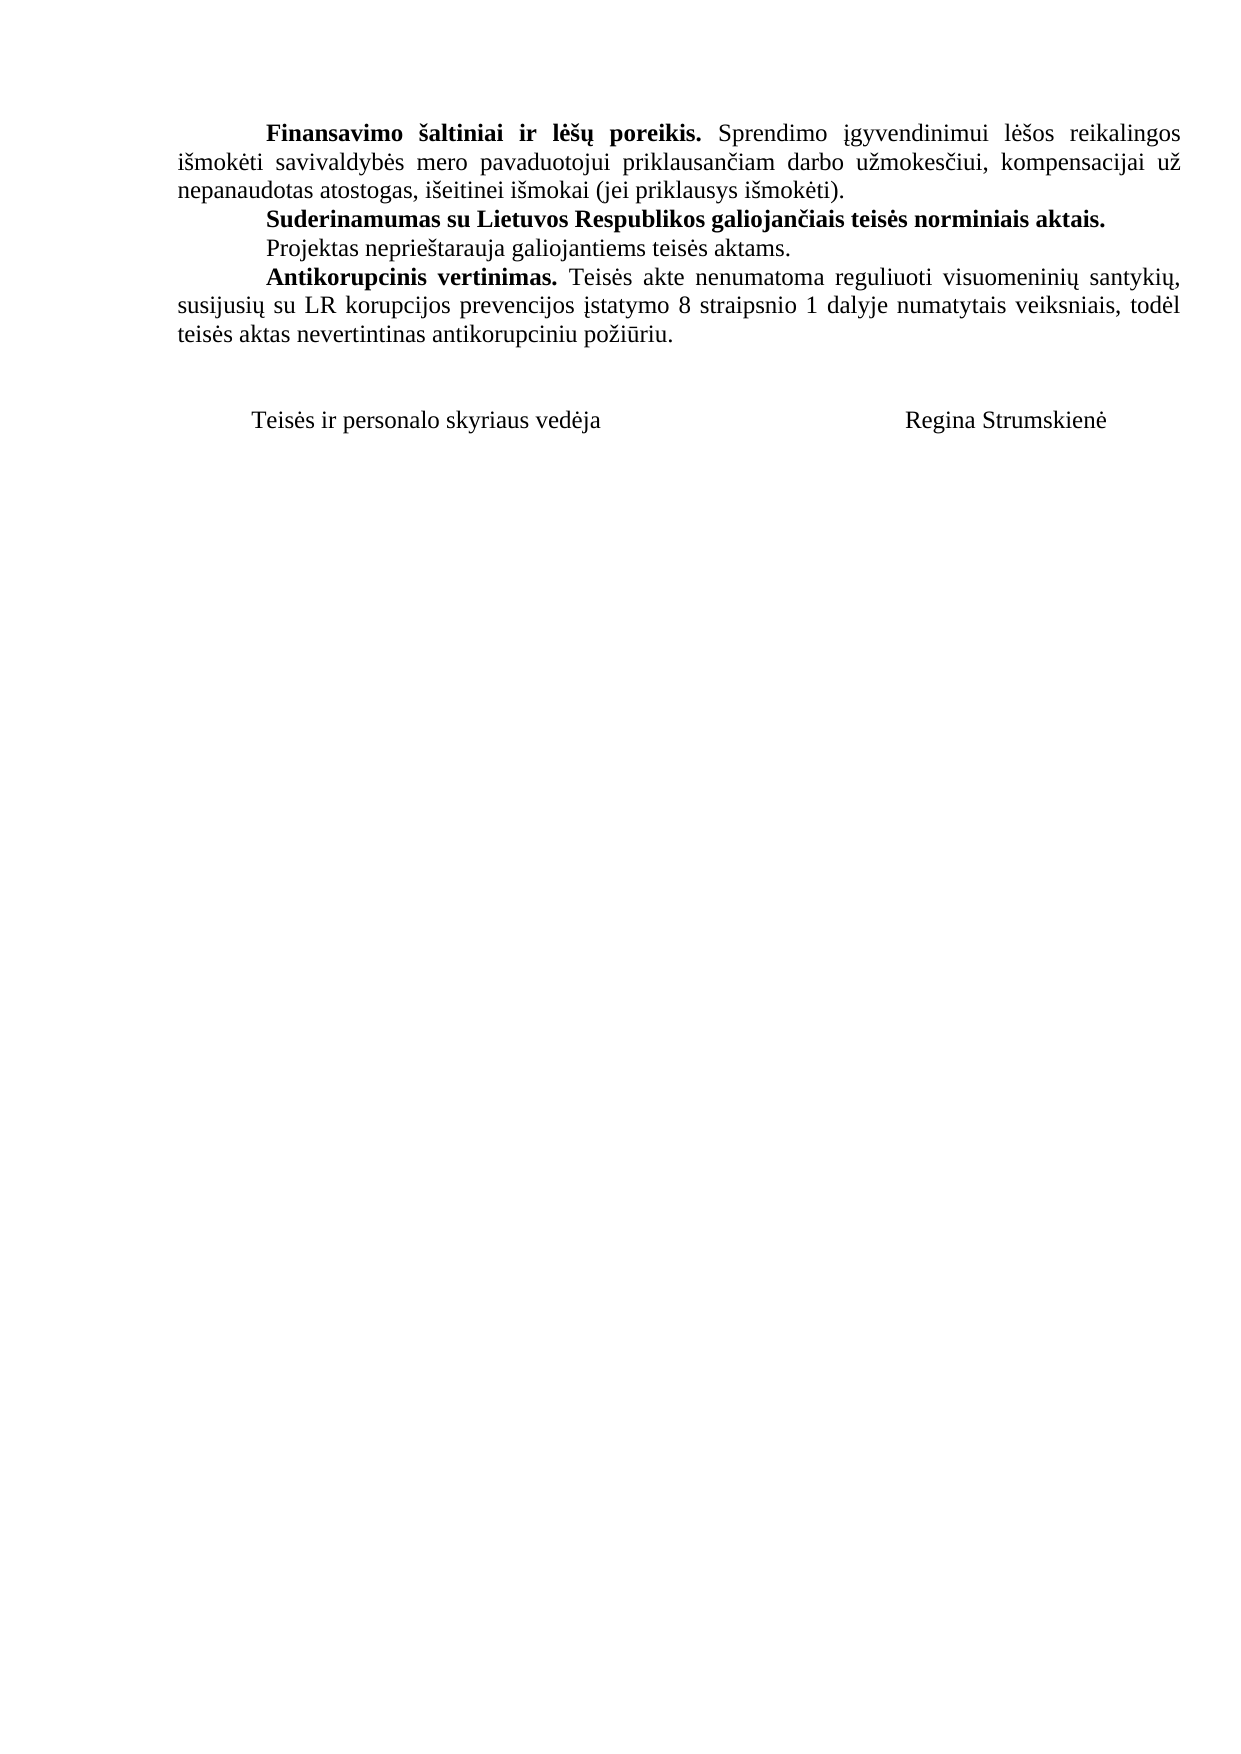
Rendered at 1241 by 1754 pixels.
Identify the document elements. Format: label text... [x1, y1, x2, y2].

text Finansavimo šaltiniai ir lėšų poreikis. Sprendimo įgyvendinimui lėšos reikalingos išmokėti savivaldybės mero pavaduotojui priklausančiam darbo užmokesčiui, kompensacijai už nepanaudotas atostogas, išeitinei išmokai (jei priklausys išmokėti). [177, 118, 1181, 204]
text Suderinamumas su Lietuvos Respublikos galiojančiais teisės norminiais aktais. [177, 204, 1181, 233]
text Teisės ir personalo skyriaus vedėja Regina Strumskienė [177, 406, 1181, 434]
text Projektas neprieštarauja galiojantiems teisės aktams. [177, 233, 1181, 262]
text Antikorupcinis vertinimas. Teisės akte nenumatoma reguliuoti visuomeninių santykių, susijusių su LR korupcijos prevencijos įstatymo 8 straipsnio 1 dalyje numatytais veiksniais, todėl teisės aktas nevertintinas antikorupciniu požiūriu. [177, 262, 1181, 348]
